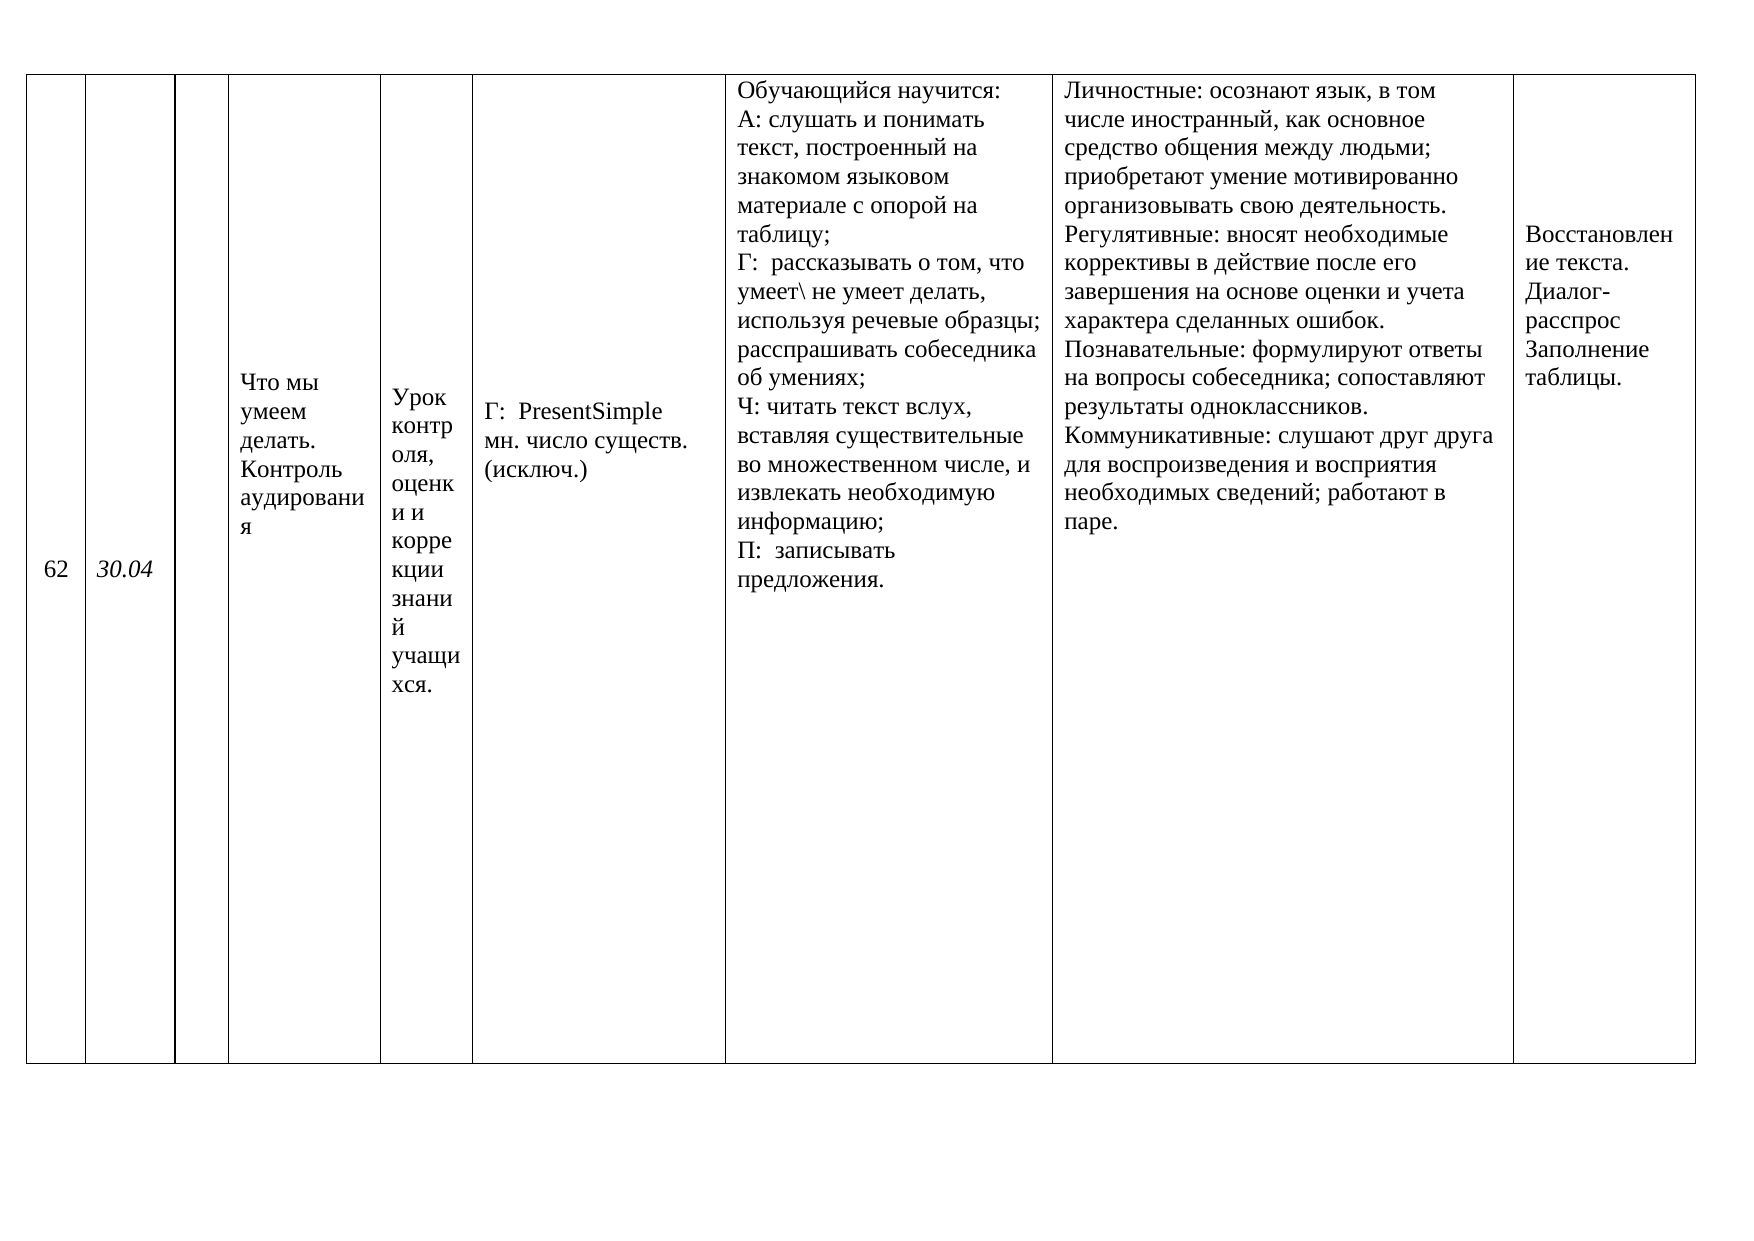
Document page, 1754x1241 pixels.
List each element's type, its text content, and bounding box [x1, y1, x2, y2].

table_cell Обучающийся научится: А: слушать и понимать текст, построенный на знакомом языковом материале с опорой на таблицу; Г: рассказывать о том, что умеет\ не умеет делать, используя речевые образцы; расспрашивать собеседника об умениях; Ч: читать текст вслух, вставляя существительные во множественном числе, и извлекать необходимую информацию; П: записывать предложения. [726, 75, 1052, 1063]
table_cell Что мы умеем делать. Контроль аудирования [229, 75, 380, 1063]
table_cell Восстановление текста. Диалог-расспрос Заполнение таблицы. [1514, 75, 1695, 1063]
table_cell [176, 75, 228, 1063]
table_cell Урок контроля, оценки и коррекции знаний учащихся. [381, 75, 472, 1063]
table_cell Личностные: осознают язык, в том числе иностранный, как основное средство общения между людьми; приобретают умение мотивированно организовывать свою деятельность. Регулятивные: вносят необходимые коррективы в действие после его завершения на основе оценки и учета характера сделанных ошибок. Познавательные: формулируют ответы на вопросы собеседника; сопоставляют результаты одноклассников. Коммуникативные: слушают друг друга для воспроизведения и восприятия необходимых сведений; работают в паре. [1053, 75, 1513, 1063]
table_cell 62 [27, 75, 85, 1063]
table_cell Г: PresentSimple мн. число существ. (исключ.) [473, 75, 725, 1063]
table_cell 30.04 [86, 75, 174, 1063]
